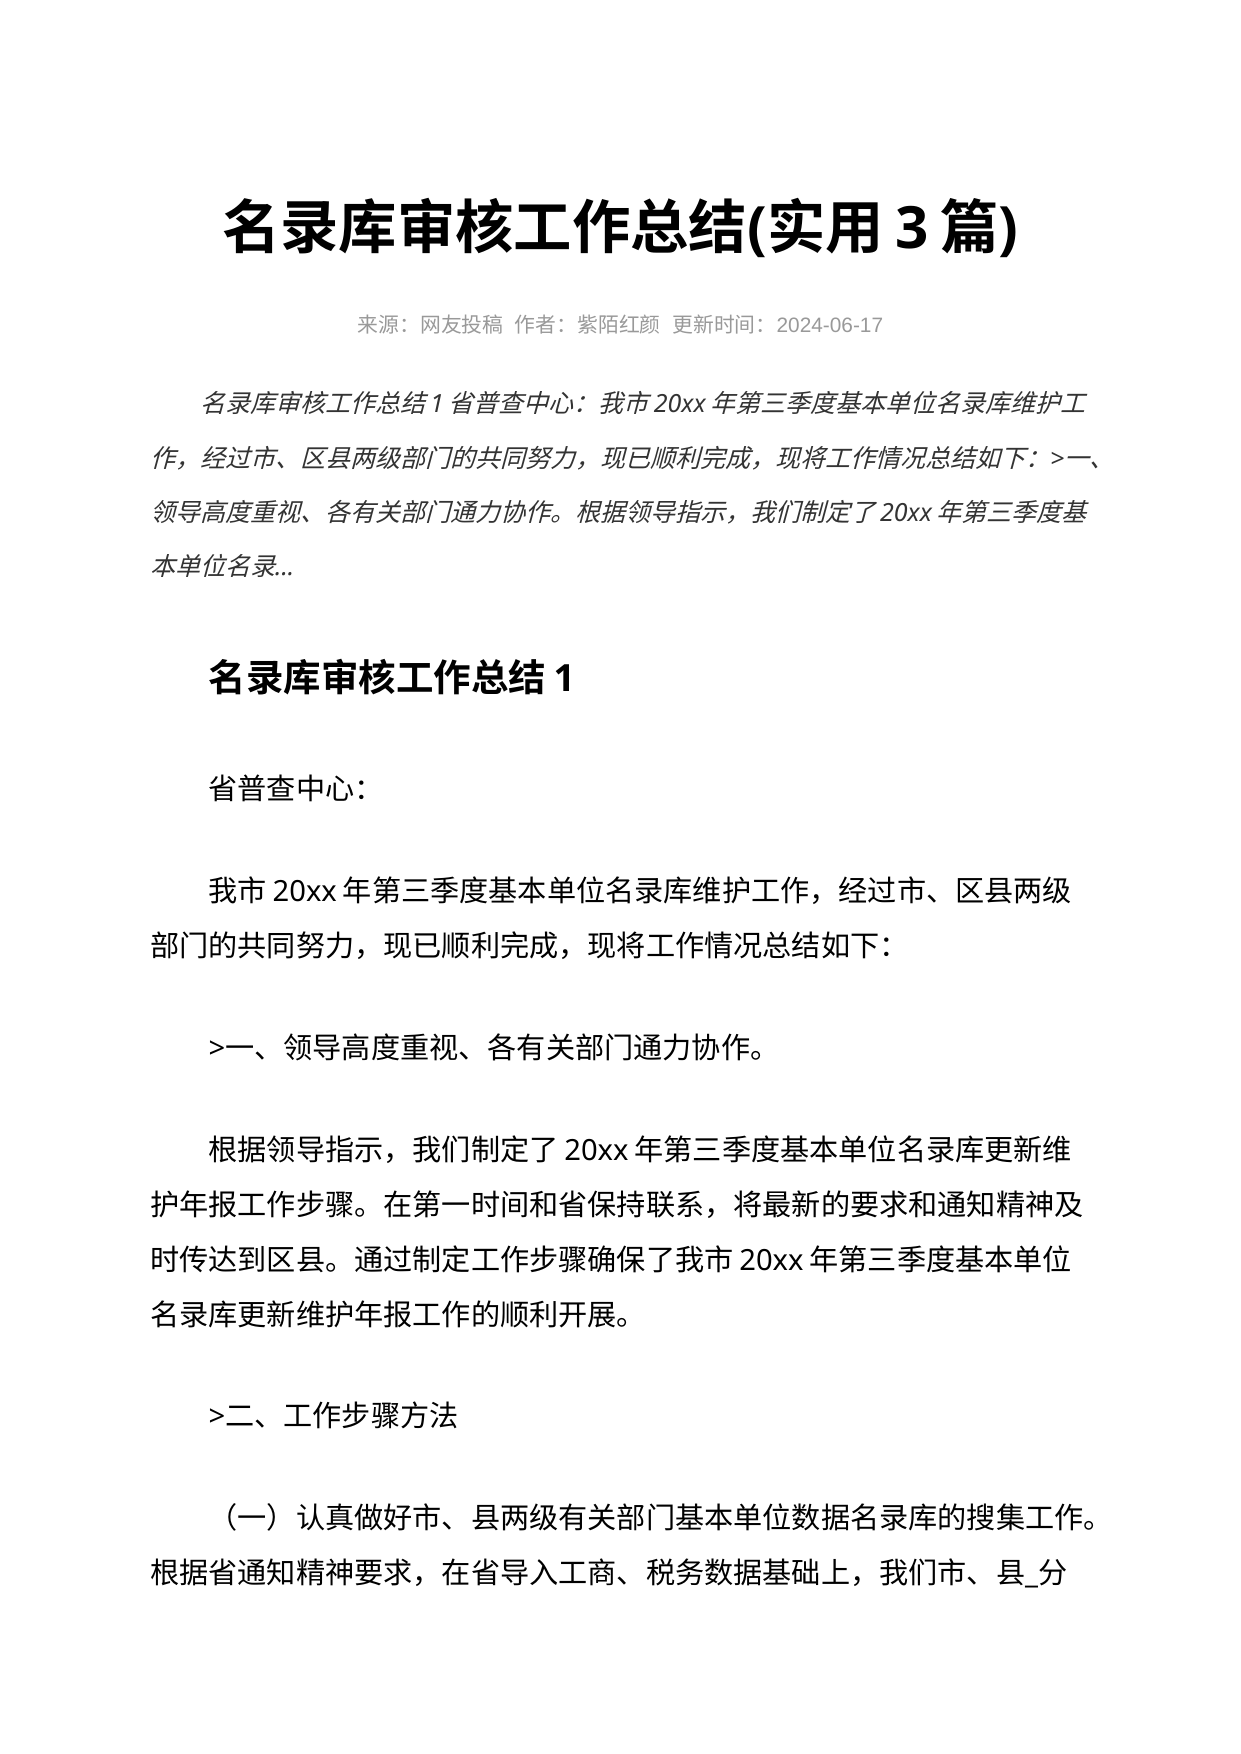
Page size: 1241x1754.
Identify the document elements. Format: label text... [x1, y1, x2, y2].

text 我市20xx年第三季度基本单位名录库维护工作，经过市、区县两级部门的共同努力，现已顺利完成，现将工作情况总结如下： [150, 867, 1090, 965]
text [150, 1495, 1090, 1592]
text 名录库审核工作总结1省普查中心：我市20xx年第三季度基本单位名录库维护工作，经过市、区县两级部门的共同努力，现已顺利完成，现将工作情况总结如下：>一、领导高度重视、各有关部门通力协作。根据领导指示，我们制定了20xx年第三季度基本单位名录... [150, 384, 1090, 583]
text >二、工作步骤方法 [150, 1393, 1090, 1435]
text 省普查中心： [150, 766, 1090, 808]
text 根据领导指示，我们制定了20xx年第三季度基本单位名录库更新维护年报工作步骤。在第一时间和省保持联系，将最新的要求和通知精神及时传达到区县。通过制定工作步骤确保了我市20xx年第三季度基本单位名录库更新维护年报工作的顺利开展。 [150, 1126, 1090, 1333]
text 名录库审核工作总结1 [150, 648, 1090, 703]
subtitle 名录库审核工作总结(实用3篇) [150, 181, 1090, 266]
text >一、领导高度重视、各有关部门通力协作。 [150, 1024, 1090, 1067]
text 来源：网友投稿 作者：紫陌红颜 更新时间：2024-06-17 [150, 313, 1090, 337]
